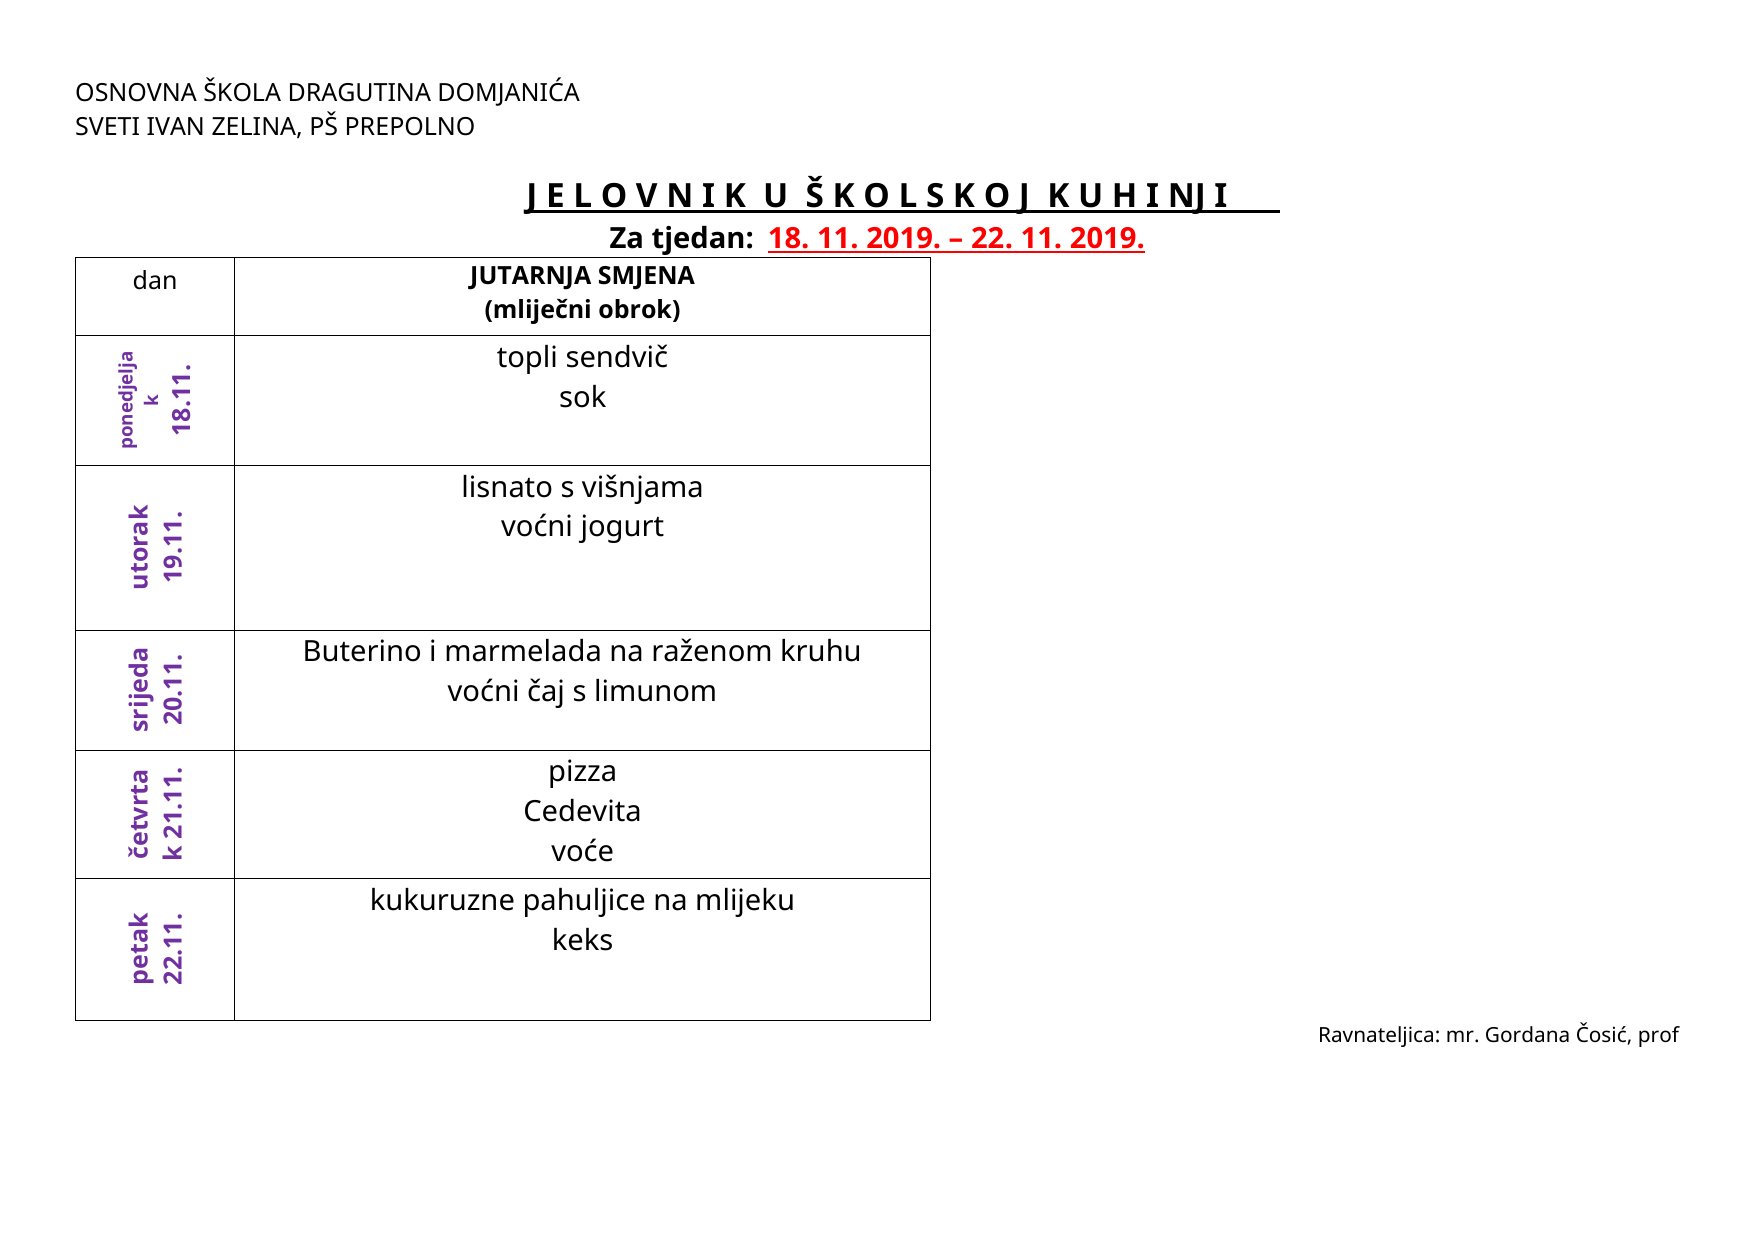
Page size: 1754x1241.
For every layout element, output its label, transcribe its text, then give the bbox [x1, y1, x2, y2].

table_cell kukuruzne pahuljice na mlijeku keks [235, 879, 930, 1019]
text Ravnateljica: mr. Gordana Čosić, prof [75, 1021, 1679, 1049]
table_header dan [76, 258, 234, 335]
table_cell topli sendvič sok [235, 336, 930, 465]
table_cell četvrtak 21.11. [76, 751, 234, 878]
table_cell lisnato s višnjama voćni jogurt [235, 466, 930, 629]
table_cell Buterino i marmelada na raženom kruhu voćni čaj s limunom [235, 631, 930, 750]
text J E L O V N I K U Š K O L S K O J K U H I NJ I [75, 172, 1679, 217]
table_cell petak 22.11. [76, 879, 234, 1019]
table_header JUTARNJA SMJENA (mliječni obrok) [235, 258, 930, 335]
table_cell utorak 19.11. [76, 466, 234, 629]
table_cell pizza Cedevita voće [235, 751, 930, 878]
table_cell ponedjeljak 18.11. [76, 336, 234, 465]
table_cell srijeda 20.11. [76, 631, 234, 750]
text OSNOVNA ŠKOLA DRAGUTINA DOMJANIĆA [75, 75, 1679, 109]
text SVETI IVAN ZELINA, PŠ PREPOLNO [75, 109, 1679, 143]
text Za tjedan: 18. 11. 2019. – 22. 11. 2019. [75, 217, 1679, 257]
